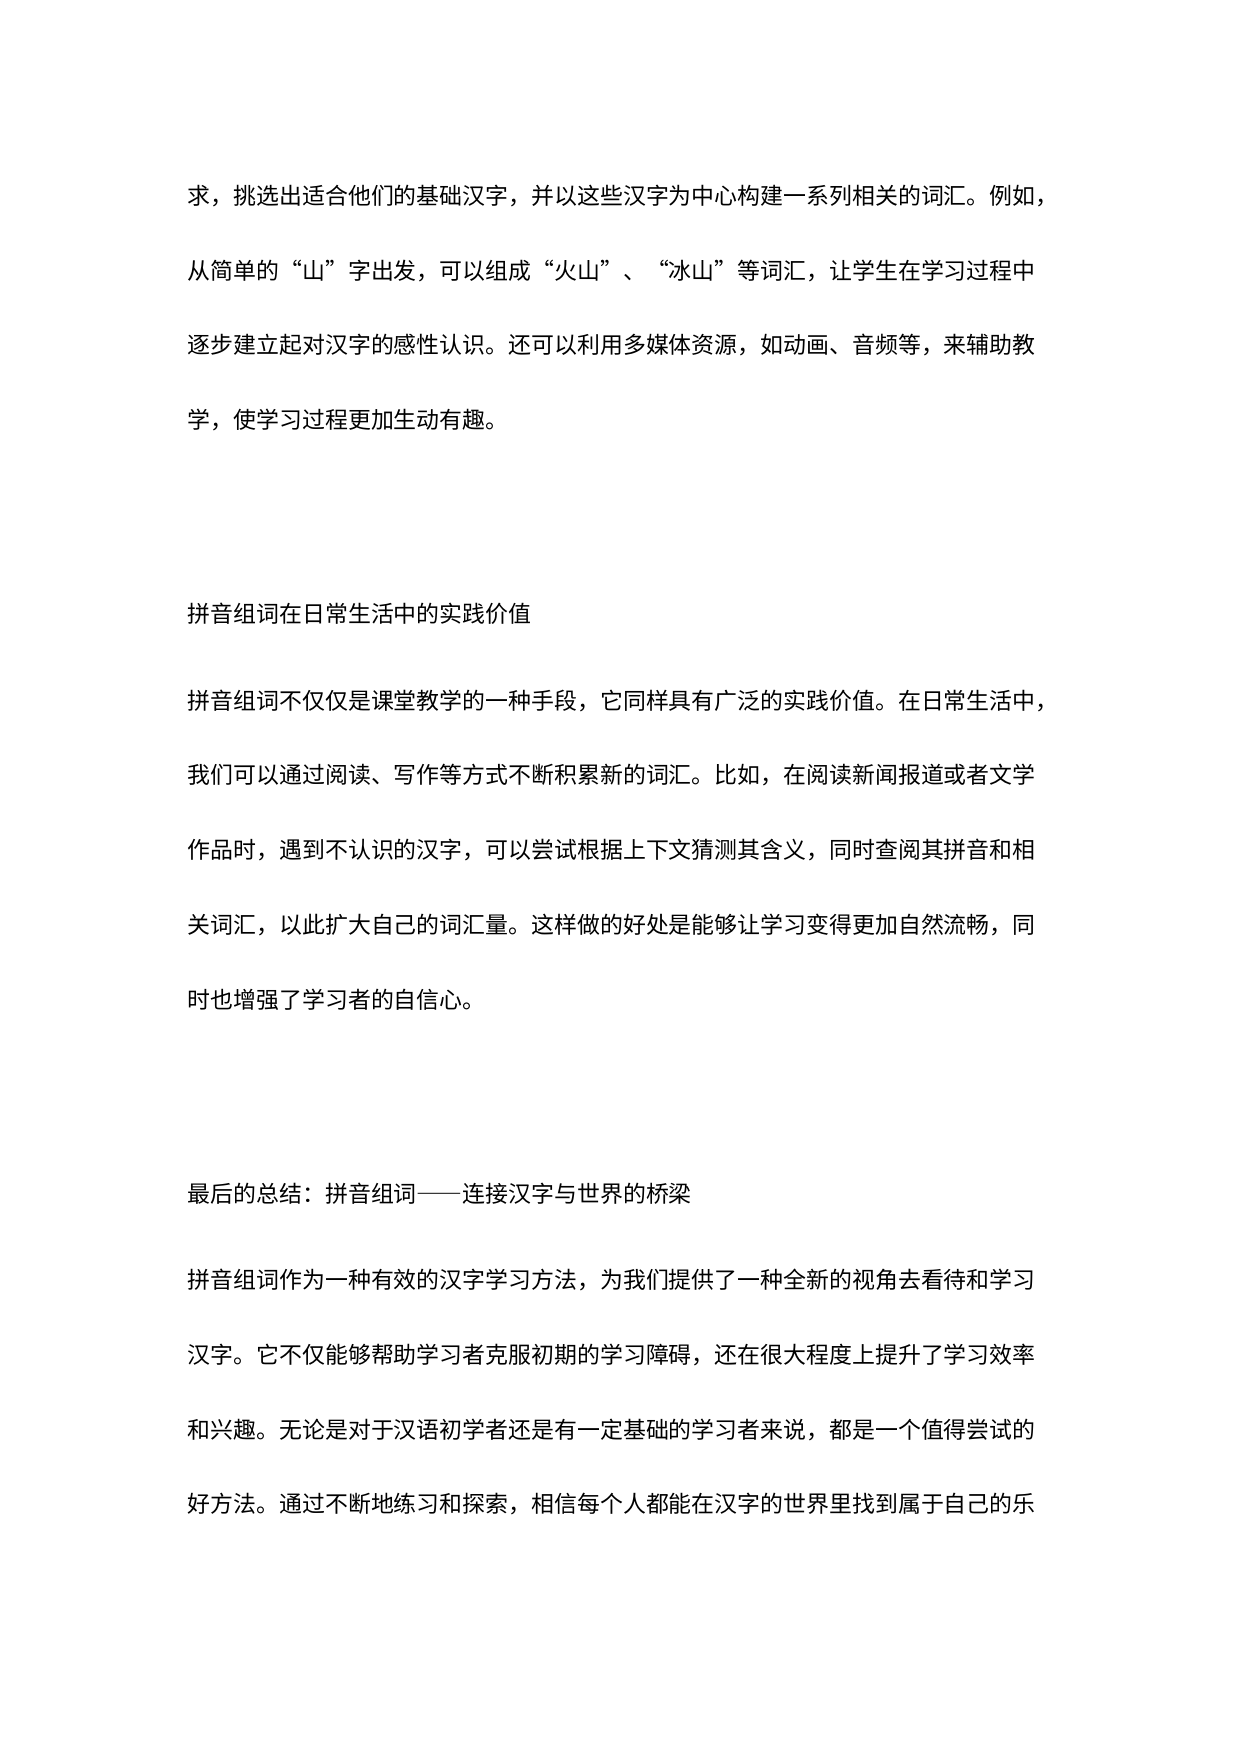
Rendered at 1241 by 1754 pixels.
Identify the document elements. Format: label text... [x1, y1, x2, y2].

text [187, 162, 1053, 451]
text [187, 1246, 1053, 1536]
text 拼音组词在日常生活中的实践价值 [187, 580, 1053, 645]
text 最后的总结：拼音组词——连接汉字与世界的桥梁 [187, 1160, 1053, 1225]
text 拼音组词不仅仅是课堂教学的一种手段，它同样具有广泛的实践价值。在日常生活中，我们可以通过阅读、写作等方式不断积累新的词汇。比如，在阅读新闻报道或者文学作品时，遇到不认识的汉字，可以尝试根据上下文猜测其含义，同时查阅其拼音和相关词汇，以此扩大自己的词汇量。这样做的好处是能够让学习变得更加自然流畅，同时也增强了学习者的自信心。 [187, 667, 1053, 1031]
